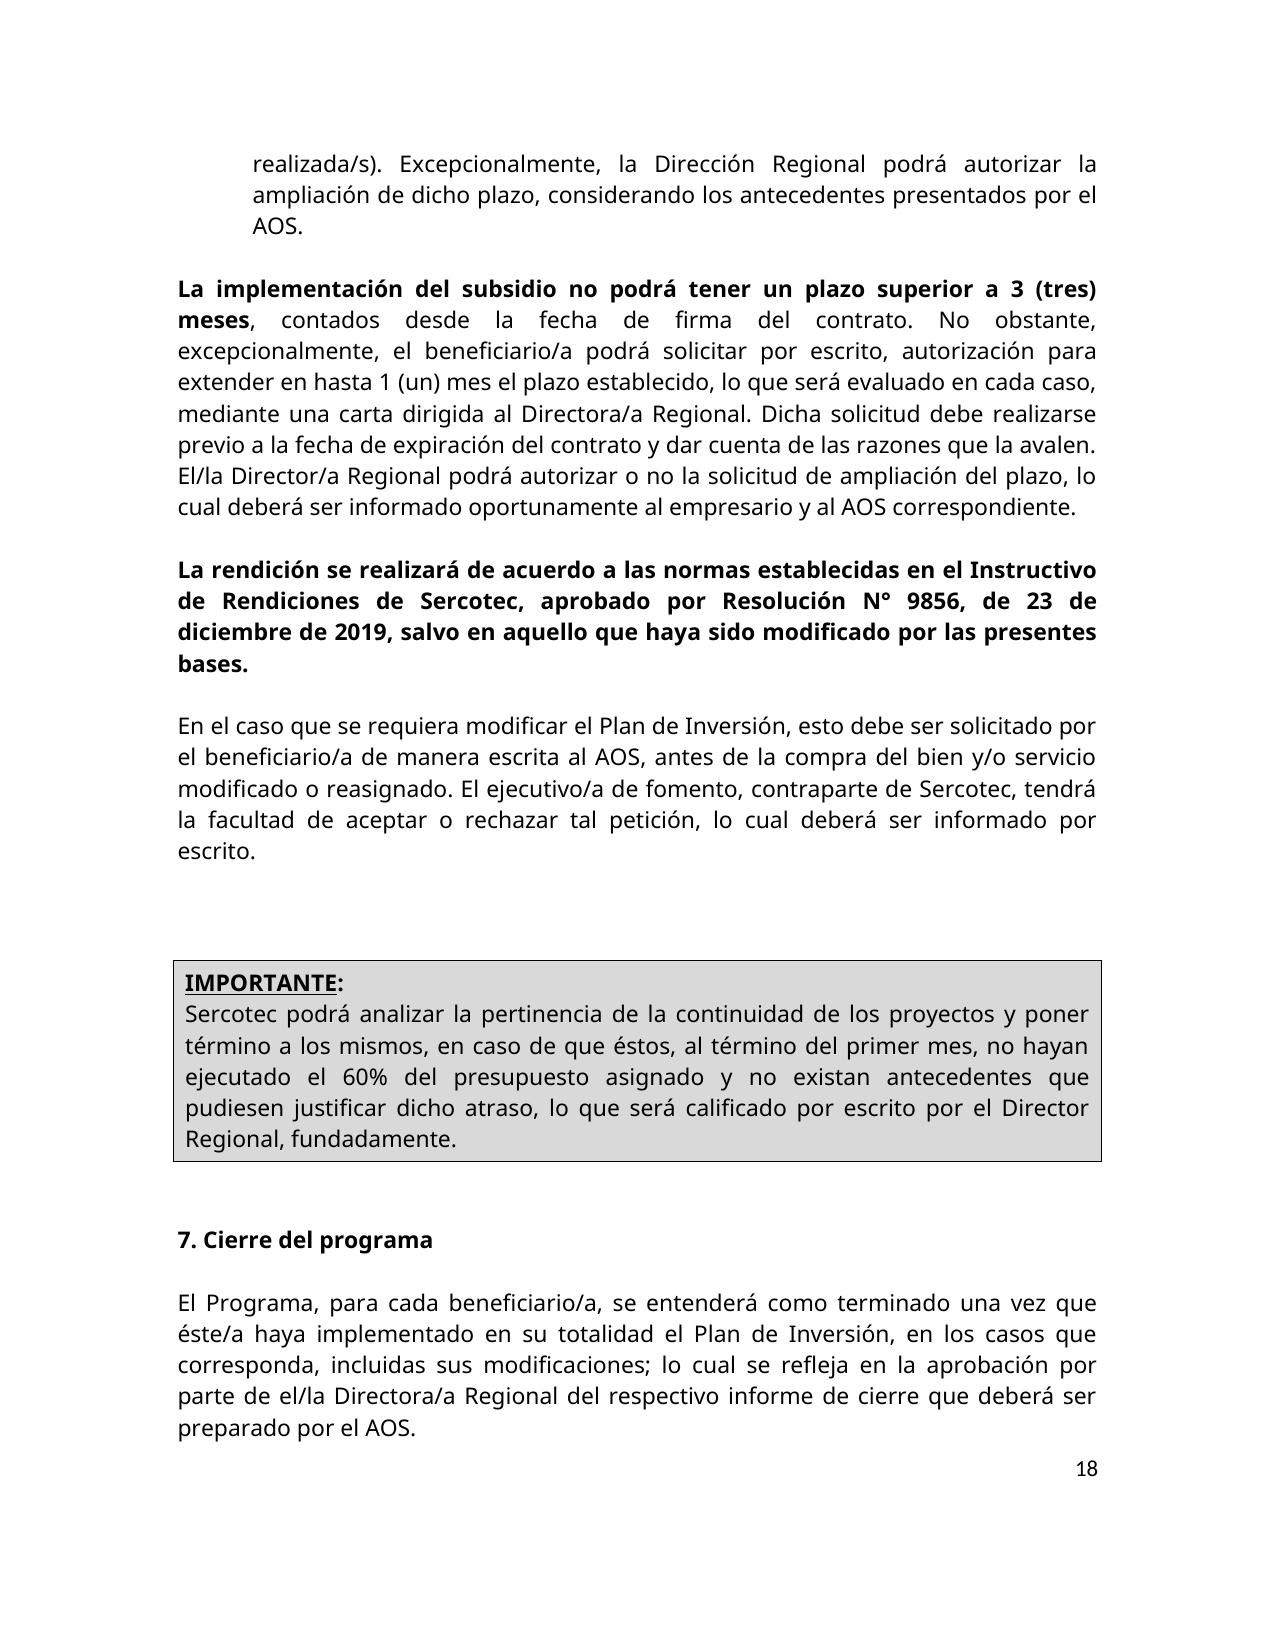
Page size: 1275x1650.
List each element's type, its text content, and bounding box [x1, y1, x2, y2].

text 7. Cierre del programa [177, 1224, 1098, 1255]
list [215, 148, 1098, 241]
text La rendición se realizará de acuerdo a las normas establecidas en el Instructivo de Rendiciones de Sercotec, aprobado por Resolución N° 9856, de 23 de diciembre de 2019, salvo en aquello que haya sido modificado por las presentes bases. [177, 554, 1098, 679]
text El Programa, para cada beneficiario/a, se entenderá como terminado una vez que éste/a haya implementado en su totalidad el Plan de Inversión, en los casos que corresponda, incluidas sus modificaciones; lo cual se refleja en la aprobación por parte de el/la Directora/a Regional del respectivo informe de cierre que deberá ser preparado por el AOS. [177, 1287, 1098, 1443]
text La implementación del subsidio no podrá tener un plazo superior a 3 (tres) meses, contados desde la fecha de firma del contrato. No obstante, excepcionalmente, el beneficiario/a podrá solicitar por escrito, autorización para extender en hasta 1 (un) mes el plazo establecido, lo que será evaluado en cada caso, mediante una carta dirigida al Directora/a Regional. Dicha solicitud debe realizarse previo a la fecha de expiración del contrato y dar cuenta de las razones que la avalen. El/la Director/a Regional podrá autorizar o no la solicitud de ampliación del plazo, lo cual deberá ser informado oportunamente al empresario y al AOS correspondiente. [177, 273, 1098, 523]
text En el caso que se requiera modificar el Plan de Inversión, esto debe ser solicitado por el beneficiario/a de manera escrita al AOS, antes de la compra del bien y/o servicio modificado o reasignado. El ejecutivo/a de fomento, contraparte de Sercotec, tendrá la facultad de aceptar o rechazar tal petición, lo cual deberá ser informado por escrito. [177, 710, 1098, 866]
table_header IMPORTANTE: Sercotec podrá analizar la pertinencia de la continuidad de los proyectos y poner término a los mismos, en caso de que éstos, al término del primer mes, no hayan ejecutado el 60% del presupuesto asignado y no existan antecedentes que pudiesen justificar dicho atraso, lo que será calificado por escrito por el Director Regional, fundadamente. [174, 961, 1101, 1161]
